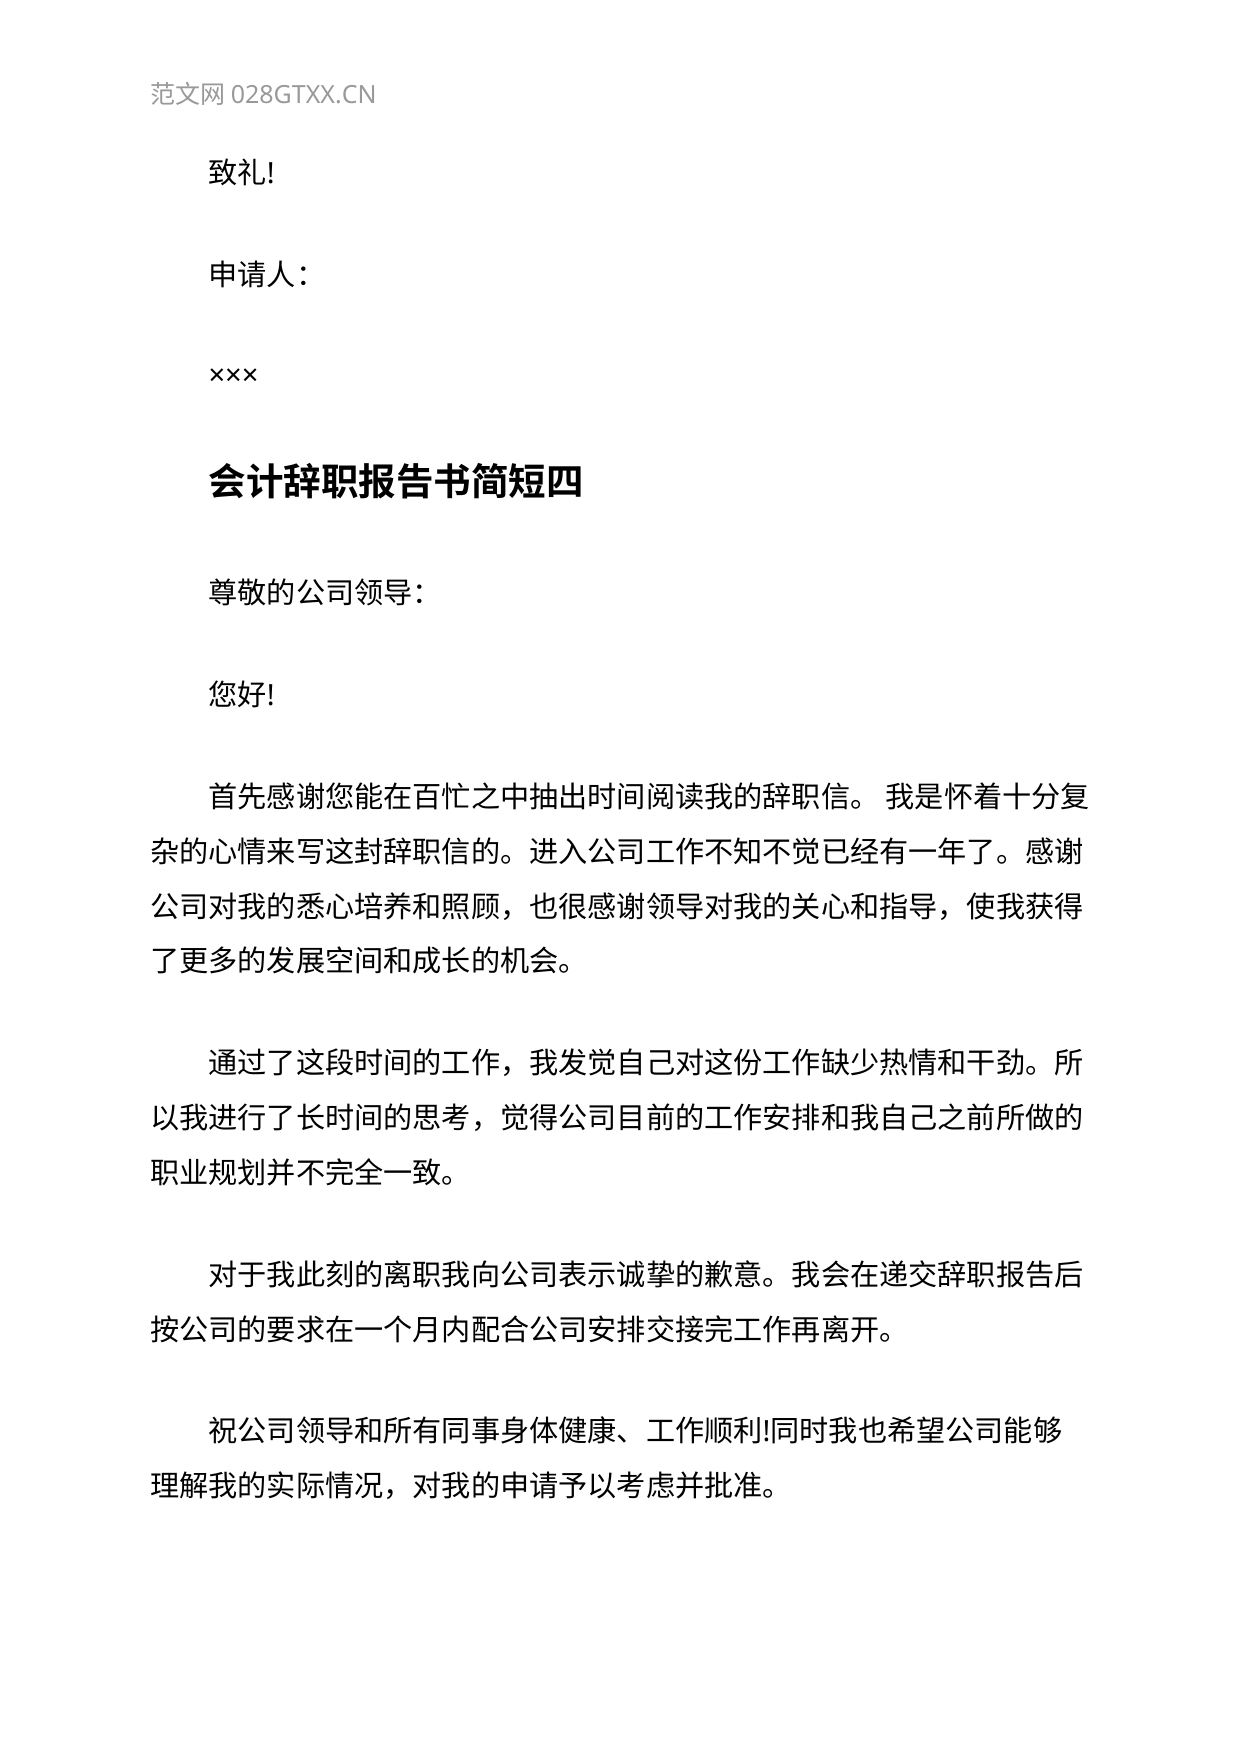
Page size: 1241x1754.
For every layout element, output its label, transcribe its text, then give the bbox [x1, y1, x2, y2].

text 会计辞职报告书简短四 [150, 452, 1090, 506]
text 首先感谢您能在百忙之中抽出时间阅读我的辞职信。 我是怀着十分复杂的心情来写这封辞职信的。进入公司工作不知不觉已经有一年了。感谢公司对我的悉心培养和照顾，也很感谢领导对我的关心和指导，使我获得了更多的发展空间和成长的机会。 [150, 773, 1090, 980]
text 对于我此刻的离职我向公司表示诚挚的歉意。我会在递交辞职报告后按公司的要求在一个月内配合公司安排交接完工作再离开。 [150, 1251, 1090, 1348]
text 致礼! [150, 150, 1090, 192]
text 通过了这段时间的工作，我发觉自己对这份工作缺少热情和干劲。所以我进行了长时间的思考，觉得公司目前的工作安排和我自己之前所做的职业规划并不完全一致。 [150, 1040, 1090, 1192]
text 尊敬的公司领导： [150, 569, 1090, 612]
text 您好! [150, 671, 1090, 714]
text 祝公司领导和所有同事身体健康、工作顺利!同时我也希望公司能够理解我的实际情况，对我的申请予以考虑并批准。 [150, 1408, 1090, 1505]
text ××× [150, 354, 1090, 393]
text 申请人： [150, 252, 1090, 294]
